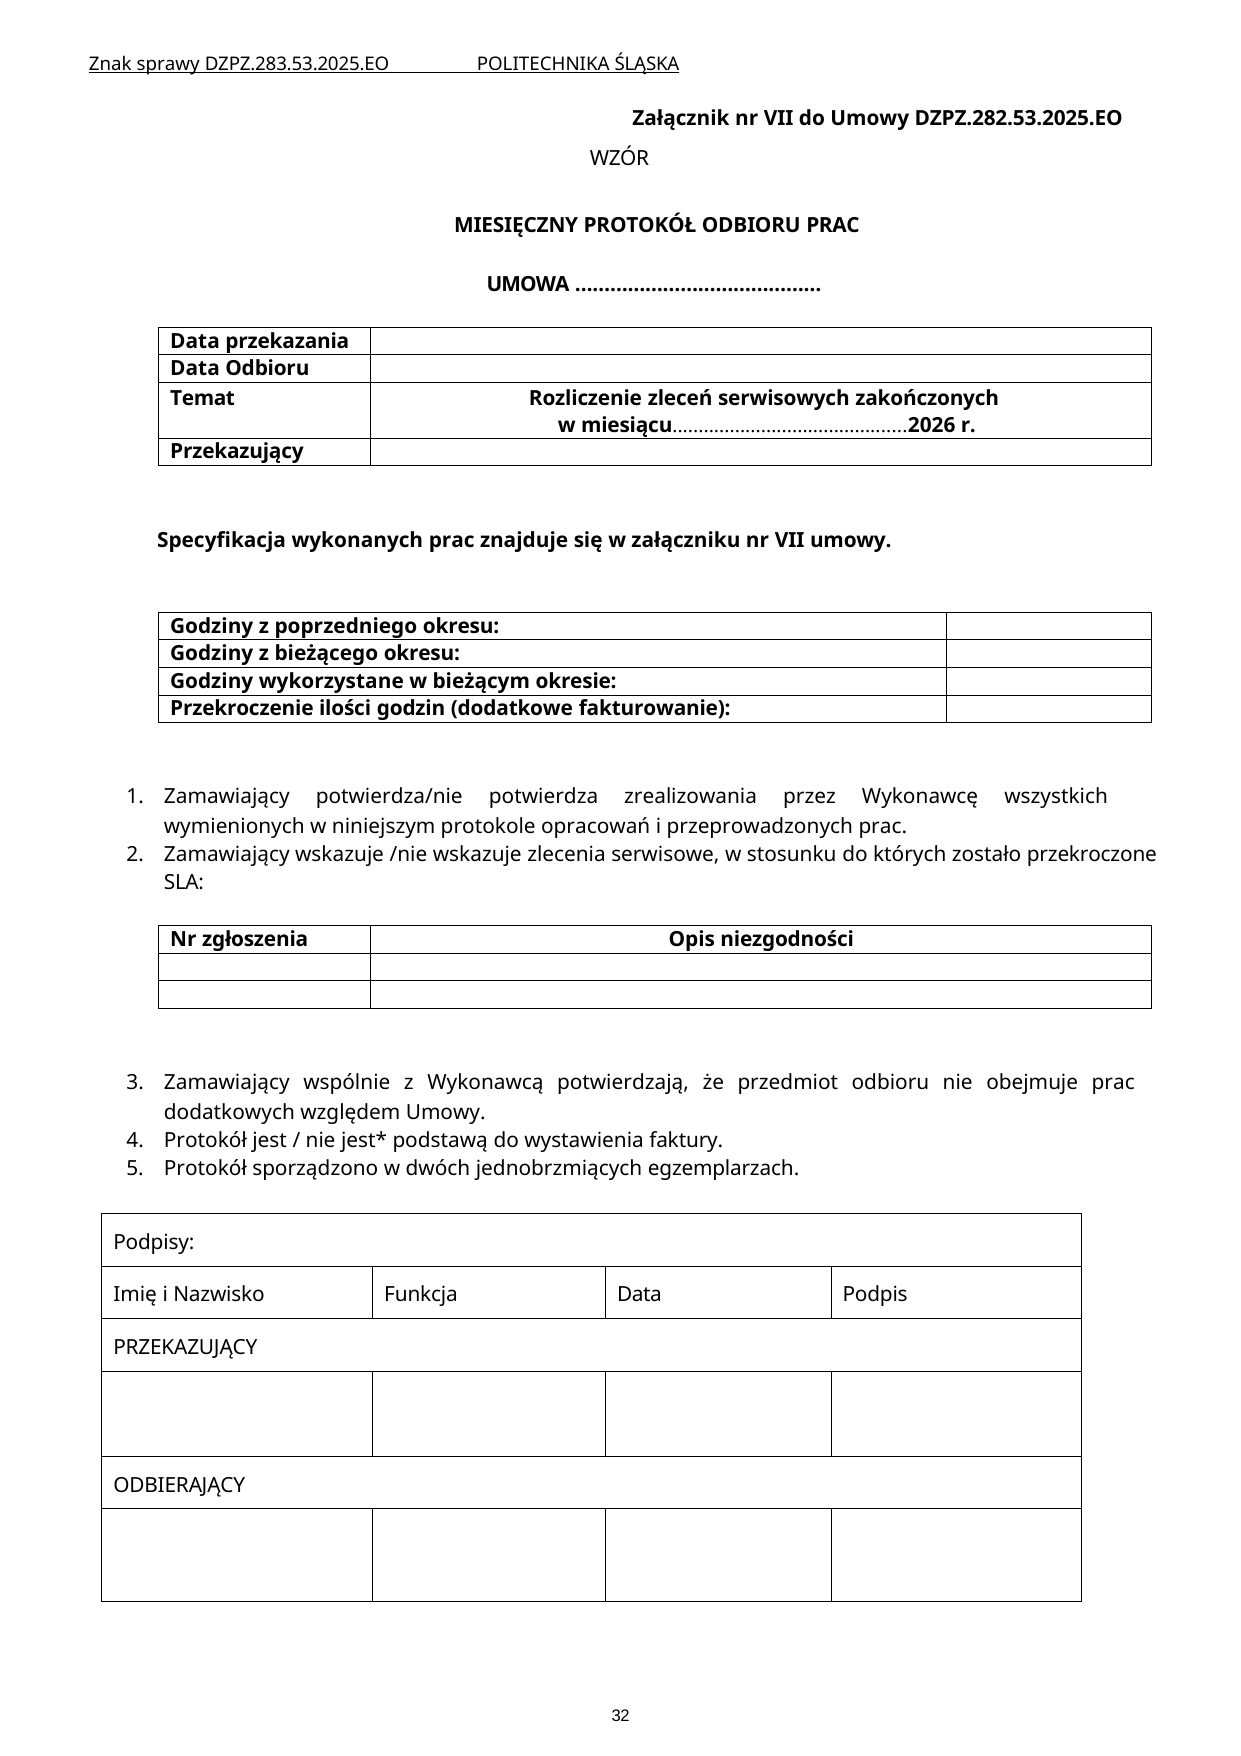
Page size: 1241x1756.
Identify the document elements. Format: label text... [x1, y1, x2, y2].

table_cell [947, 640, 1151, 667]
table_cell Godziny wykorzystane w bieżącym okresie: [159, 668, 946, 694]
table_cell [371, 355, 1151, 382]
table_cell PRZEKAZUJĄCY [102, 1319, 1081, 1371]
table_cell ODBIERAJĄCY [102, 1457, 1081, 1508]
table_cell Podpis [832, 1267, 1081, 1318]
table_header Podpisy: [102, 1214, 1081, 1266]
table_cell Przekroczenie ilości godzin (dodatkowe fakturowanie): [159, 696, 946, 722]
table_header Godziny z poprzedniego okresu: [159, 613, 946, 639]
table_cell Imię i Nazwisko [102, 1267, 372, 1318]
table_cell [159, 954, 370, 980]
table_cell Data Odbioru [159, 355, 370, 382]
table_cell Przekazujący [159, 439, 370, 465]
table_cell [159, 981, 370, 1008]
table_cell [373, 1509, 605, 1601]
table_header Data przekazania [159, 328, 370, 354]
table_cell Godziny z bieżącego okresu: [159, 640, 946, 667]
table_cell [606, 1372, 831, 1456]
list Zamawiający wspólnie z Wykonawcą potwierdzają, że przedmiot odbioru nie obejmuje prac dodatkowych względem Umowy. [126, 1067, 1135, 1125]
list Protokół sporządzono w dwóch jednobrzmiących egzemplarzach. [126, 1153, 1181, 1182]
list Protokół jest / nie jest* podstawą do wystawienia faktury. [126, 1126, 1181, 1153]
table_cell [371, 439, 1151, 465]
table_cell Rozliczenie zleceń serwisowych zakończonych w miesiącu 2026 r. [371, 383, 1151, 437]
subtitle MIESIĘCZNY PROTOKÓŁ ODBIORU PRAC [454, 211, 1181, 239]
table_cell Funkcja [373, 1267, 605, 1318]
table_cell [947, 668, 1151, 694]
table_header [371, 328, 1151, 354]
text UMOWA …………………………………… [141, 269, 1166, 297]
table_header Opis niezgodności [371, 926, 1151, 953]
table_cell [102, 1372, 372, 1456]
table_cell [832, 1372, 1081, 1456]
table_cell [832, 1509, 1081, 1601]
table_cell [371, 981, 1151, 1008]
list Zamawiający wskazuje /nie wskazuje zlecenia serwisowe, w stosunku do których zostało przekroczone [126, 840, 1181, 867]
table_cell Temat [159, 383, 370, 437]
table_header Nr zgłoszenia [159, 926, 370, 953]
table_cell [373, 1372, 605, 1456]
table_cell [371, 954, 1151, 980]
table_header [947, 613, 1151, 639]
subtitle Specyfikacja wykonanych prac znajduje się w załączniku nr VII umowy. [157, 525, 1181, 553]
table_cell [102, 1509, 372, 1601]
table_cell [606, 1509, 831, 1601]
list Zamawiający potwierdza/nie potwierdza zrealizowania przez Wykonawcę wszystkich wymienionych w niniejszym protokole opracowań i przeprowadzonych prac. [126, 781, 1108, 839]
text SLA: [164, 867, 1181, 896]
table_cell [947, 696, 1151, 722]
table_cell Data [606, 1267, 831, 1318]
